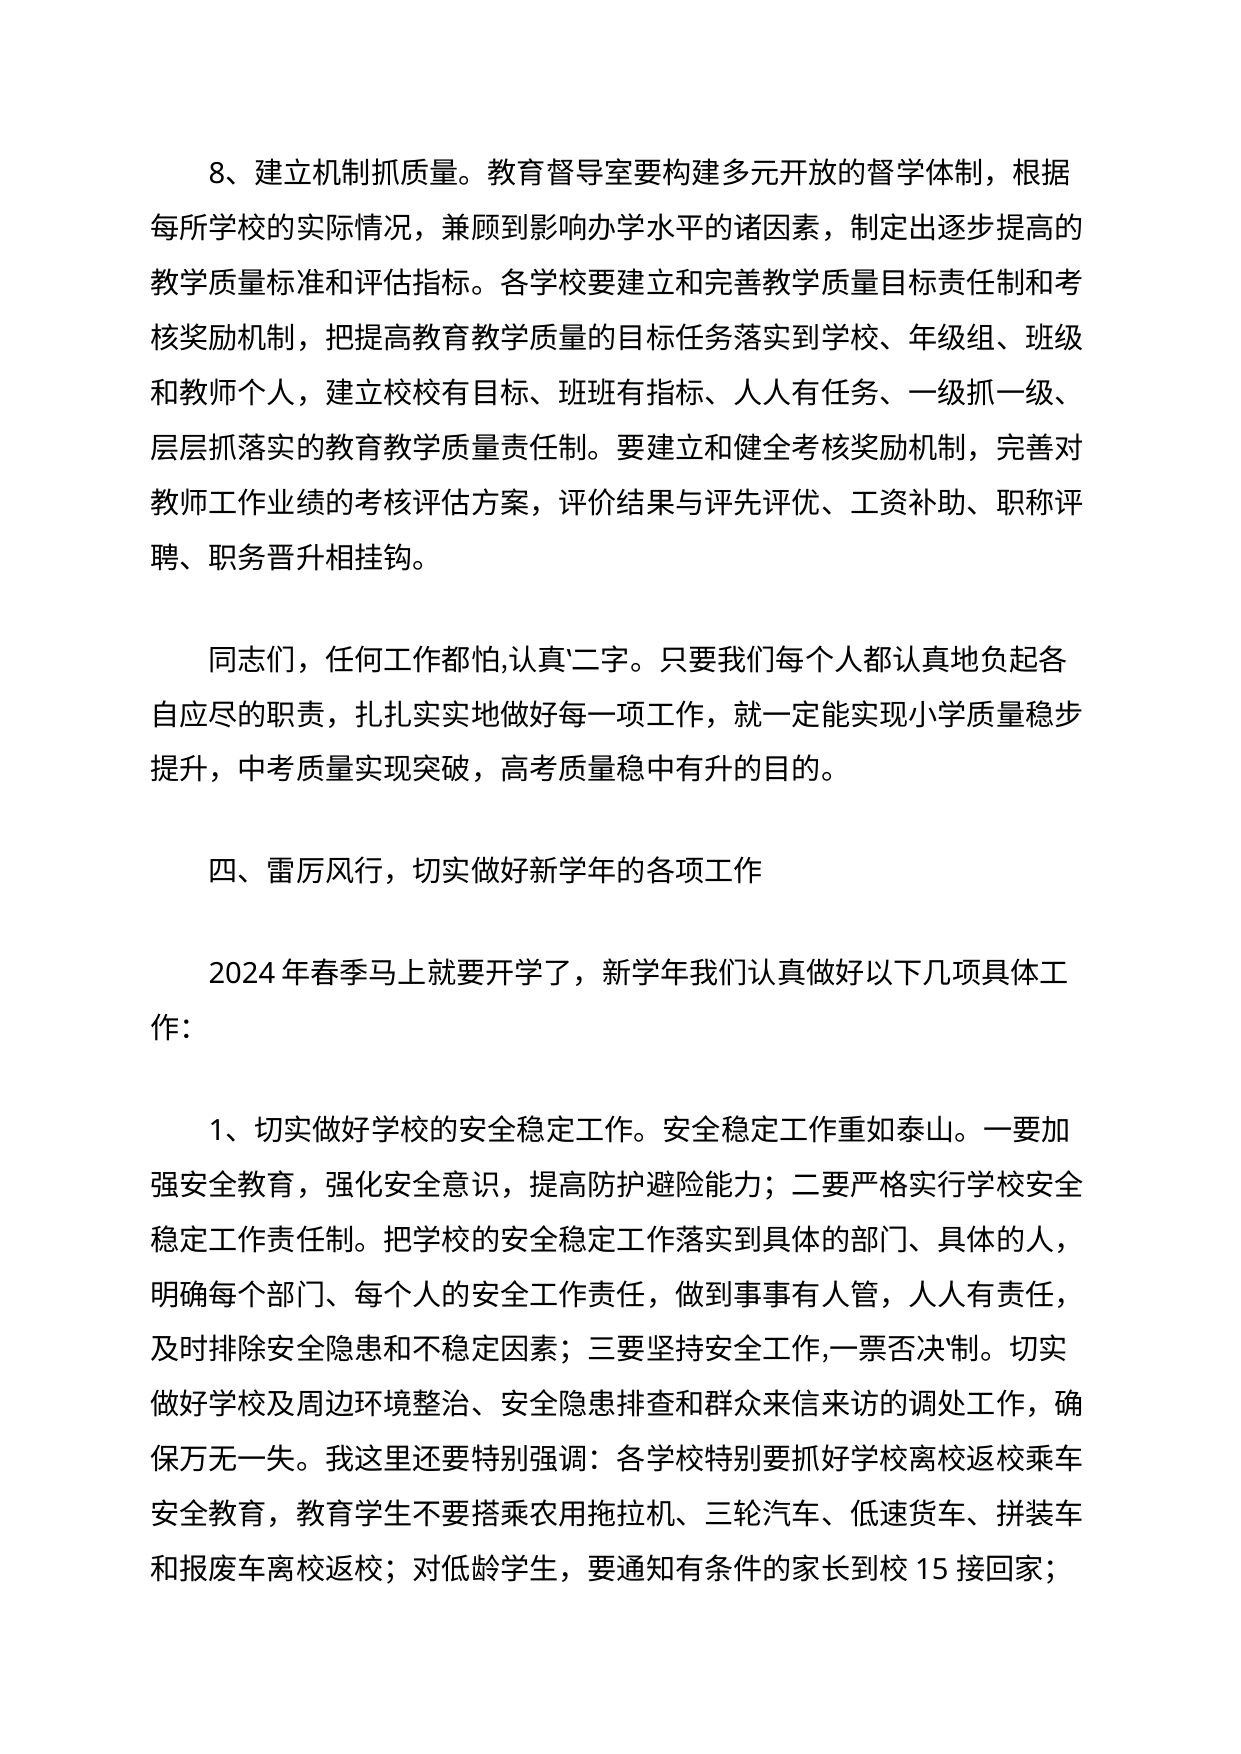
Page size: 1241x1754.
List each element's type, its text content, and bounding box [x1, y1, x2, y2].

text 四、雷厉风行，切实做好新学年的各项工作 [150, 848, 1090, 890]
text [150, 1106, 1090, 1588]
text 同志们，任何工作都怕‚认真‛二字。只要我们每个人都认真地负起各自应尽的职责，扎扎实实地做好每一项工作，就一定能实现小学质量稳步提升，中考质量实现突破，高考质量稳中有升的目的。 [150, 636, 1090, 788]
text 2024年春季马上就要开学了，新学年我们认真做好以下几项具体工作： [150, 949, 1090, 1047]
text 8、建立机制抓质量。教育督导室要构建多元开放的督学体制，根据每所学校的实际情况，兼顾到影响办学水平的诸因素，制定出逐步提高的教学质量标准和评估指标。各学校要建立和完善教学质量目标责任制和考核奖励机制，把提高教育教学质量的目标任务落实到学校、年级组、班级和教师个人，建立校校有目标、班班有指标、人人有任务、一级抓一级、层层抓落实的教育教学质量责任制。要建立和健全考核奖励机制，完善对教师工作业绩的考核评估方案，评价结果与评先评优、工资补助、职称评聘、职务晋升相挂钩。 [150, 150, 1090, 577]
